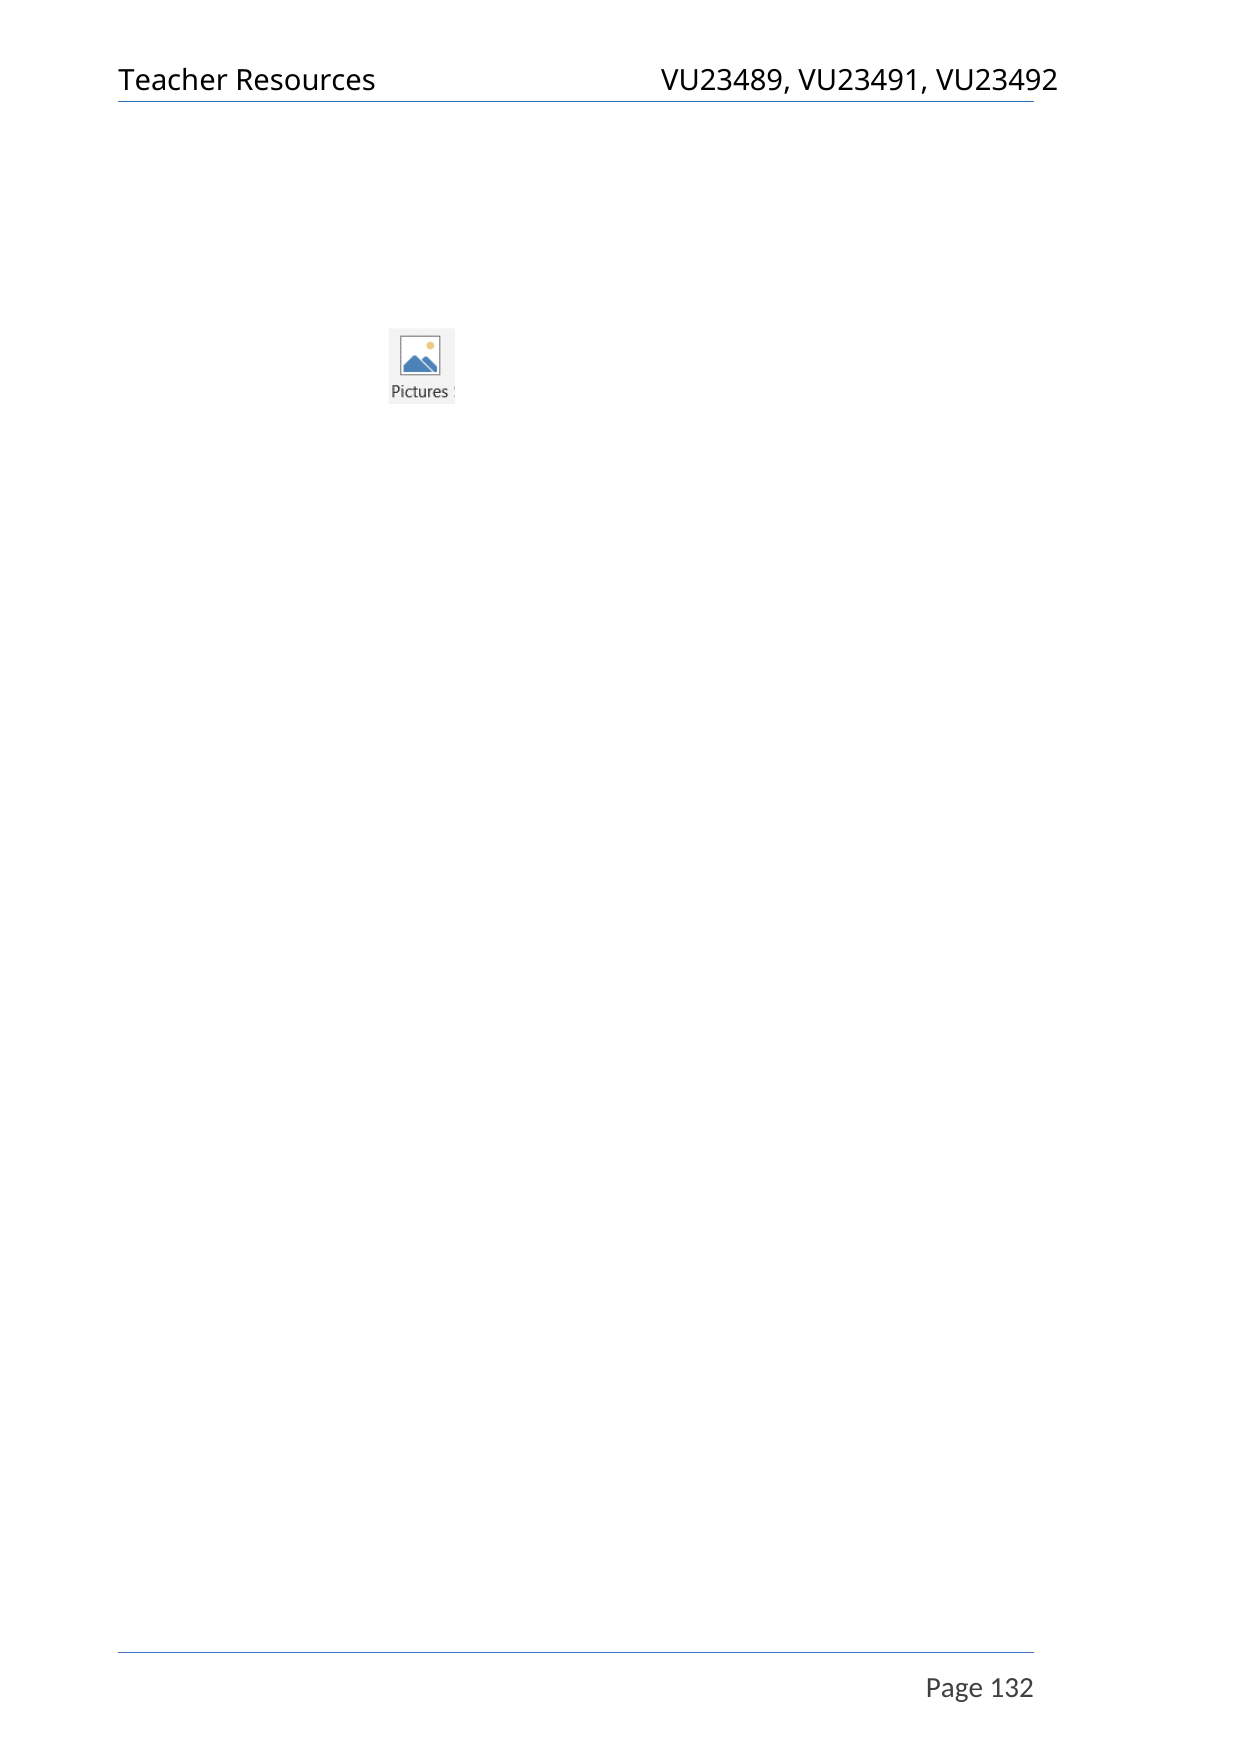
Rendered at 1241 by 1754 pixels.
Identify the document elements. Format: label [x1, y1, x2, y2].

picture [388, 328, 455, 404]
